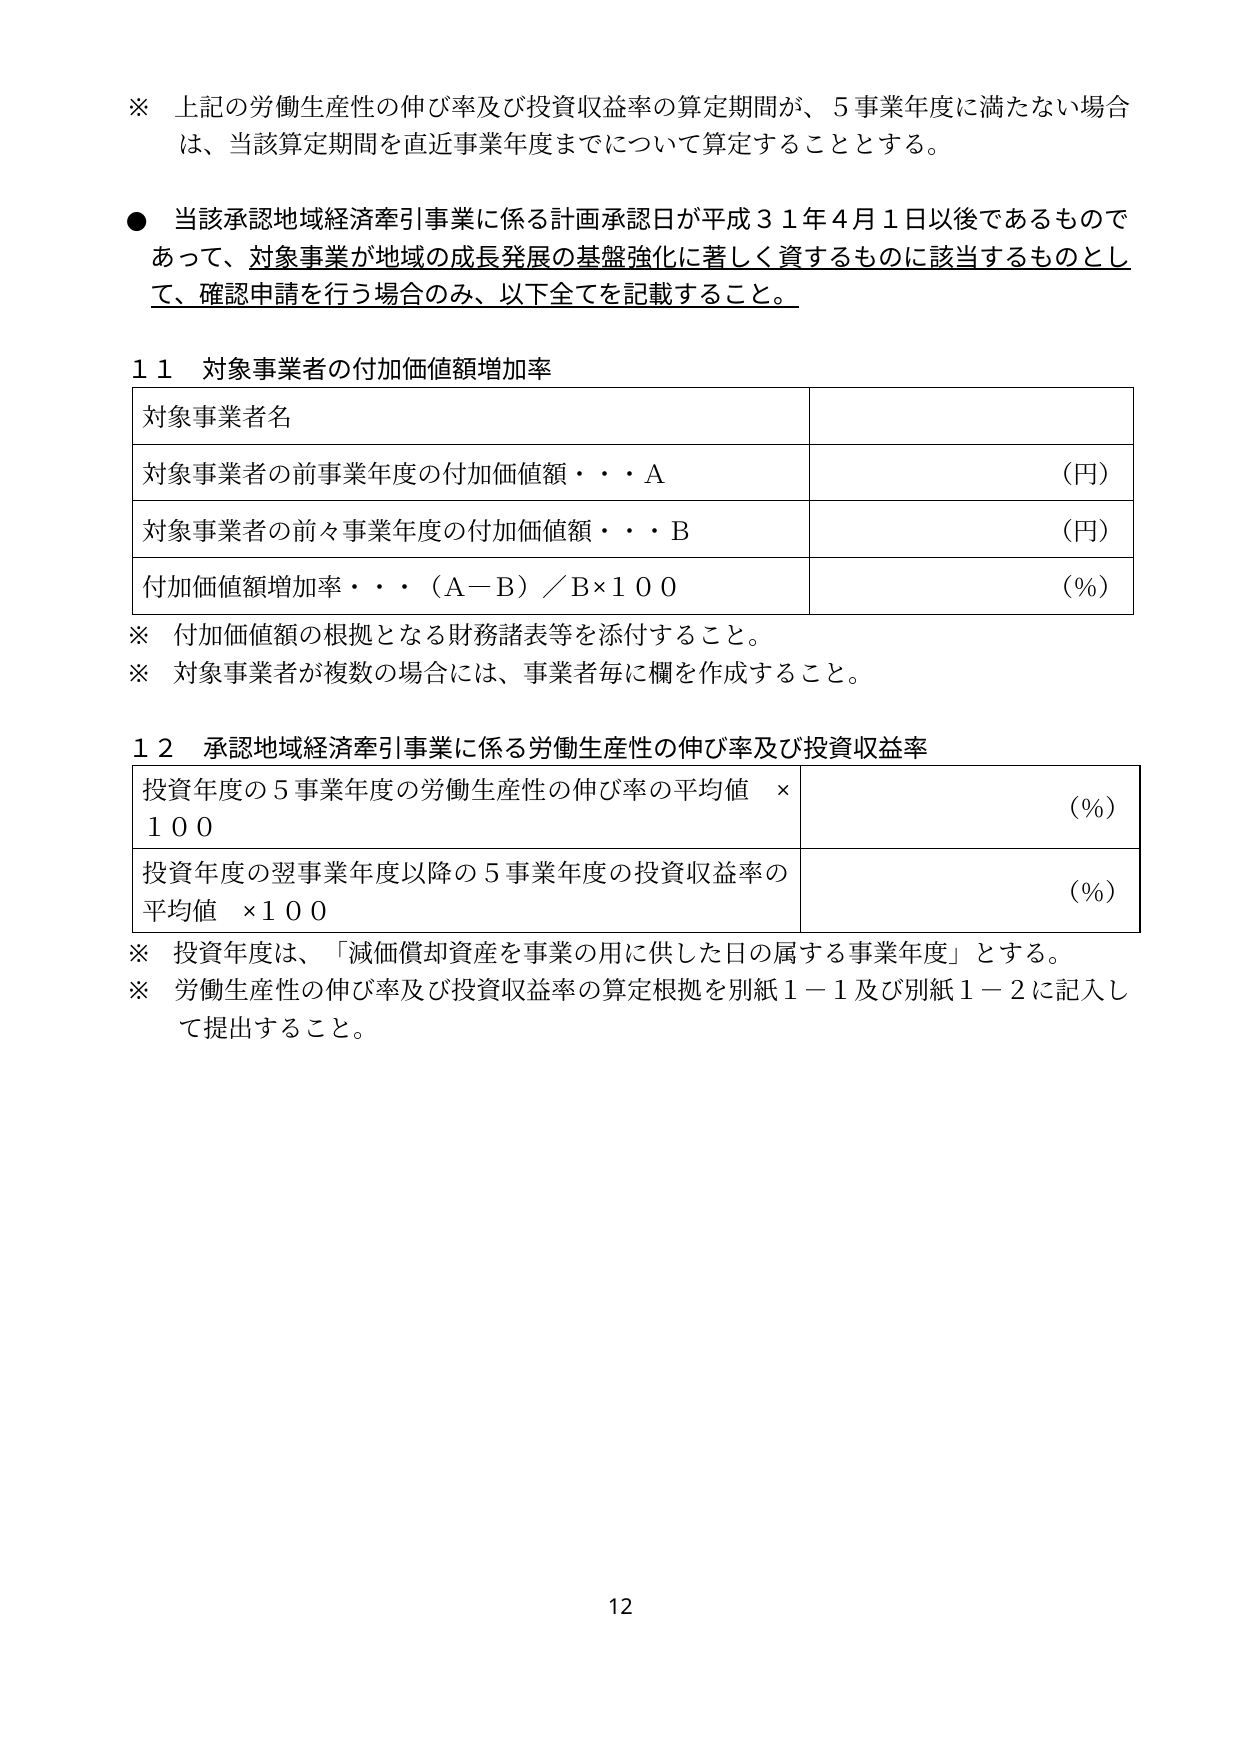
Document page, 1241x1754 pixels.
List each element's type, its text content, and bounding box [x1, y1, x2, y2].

table_cell （円） [810, 445, 1133, 500]
table_header 対象事業者名 [133, 388, 809, 444]
text ※ 上記の労働生産性の伸び率及び投資収益率の算定期間が、５事業年度に満たない場合は、当該算定期間を直近事業年度までについて算定することとする。 [128, 87, 1134, 162]
table_cell 対象事業者の前事業年度の付加価値額・・・Ａ [133, 445, 809, 500]
text ※ 投資年度は、「減価償却資産を事業の用に供した日の属する事業年度」とする。 [128, 933, 1134, 970]
table_header 投資年度の５事業年度の労働生産性の伸び率の平均値 ×１００ [133, 766, 800, 848]
table_cell 付加価値額増加率・・・（Ａ―Ｂ）／Ｂ×１００ [133, 558, 809, 614]
table_header （％） [801, 766, 1139, 848]
table_cell 投資年度の翌事業年度以降の５事業年度の投資収益率の平均値 ×１００ [133, 849, 800, 932]
table_header [810, 388, 1133, 444]
text ● 当該承認地域経済牽引事業に係る計画承認日が平成３１年４月１日以後であるものであって、対象事業が地域の成長発展の基盤強化に著しく資するものに該当するものとして、確認申請を行う場合のみ、以下全てを記載すること。 [126, 199, 1134, 312]
text １２ 承認地域経済牽引事業に係る労働生産性の伸び率及び投資収益率 [128, 727, 1134, 765]
table_cell （％） [810, 558, 1133, 614]
table_cell （円） [810, 501, 1133, 557]
text ※ 付加価値額の根拠となる財務諸表等を添付すること。 [128, 615, 1134, 652]
text ※ 対象事業者が複数の場合には、事業者毎に欄を作成すること。 [128, 652, 1134, 690]
table_cell （％） [801, 849, 1139, 932]
text ※ 労働生産性の伸び率及び投資収益率の算定根拠を別紙１－１及び別紙１－２に記入して提出すること。 [128, 970, 1134, 1045]
text １１ 対象事業者の付加価値額増加率 [77, 349, 1134, 387]
table_cell 対象事業者の前々事業年度の付加価値額・・・Ｂ [133, 501, 809, 557]
